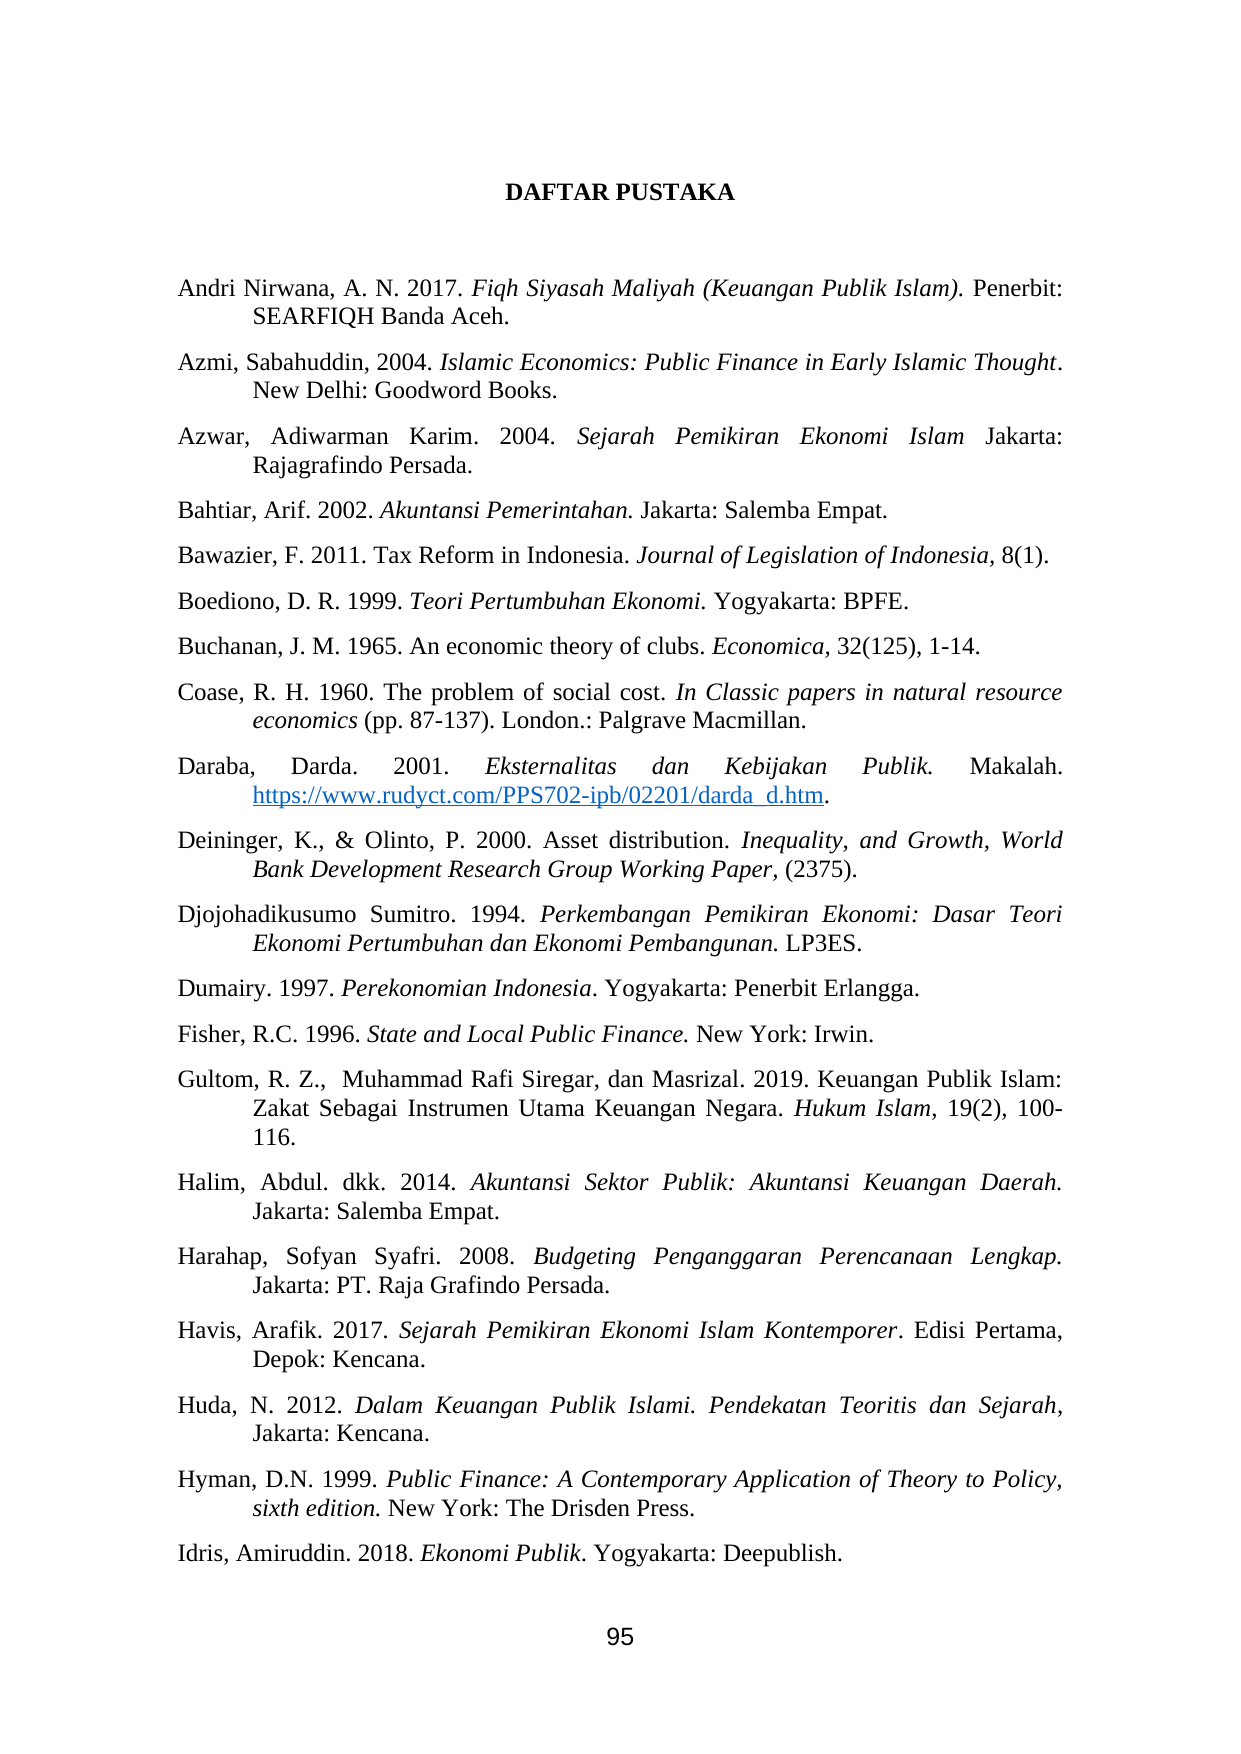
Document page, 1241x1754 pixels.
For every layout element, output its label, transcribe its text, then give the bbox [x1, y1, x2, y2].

text Idris, Amiruddin. 2018. Ekonomi Publik. Yogyakarta: Deepublish. [177, 1538, 1063, 1567]
text Deininger, K., & Olinto, P. 2000. Asset distribution. Inequality, and Growth, World Bank Development Research Group Working Paper, (2375). [177, 825, 1063, 883]
text Bahtiar, Arif. 2002. Akuntansi Pemerintahan. Jakarta: Salemba Empat. [177, 495, 1063, 524]
text Buchanan, J. M. 1965. An economic theory of clubs. Economica, 32(125), 1-14. [177, 631, 1063, 660]
text Harahap, Sofyan Syafri. 2008. Budgeting Penganggaran Perencanaan Lengkap. Jakarta: PT. Raja Grafindo Persada. [177, 1241, 1063, 1299]
text Halim, Abdul. dkk. 2014. Akuntansi Sektor Publik: Akuntansi Keuangan Daerah. Jakarta: Salemba Empat. [177, 1167, 1063, 1225]
text Gultom, R. Z., Muhammad Rafi Siregar, dan Masrizal. 2019. Keuangan Publik Islam: Zakat Sebagai Instrumen Utama Keuangan Negara. Hukum Islam, 19(2), 100-116. [177, 1064, 1063, 1151]
text Andri Nirwana, A. N. 2017. Fiqh Siyasah Maliyah (Keuangan Publik Islam). Penerbit: SEARFIQH Banda Aceh. [177, 273, 1063, 330]
text DAFTAR PUSTAKA [177, 177, 1063, 206]
text Dumairy. 1997. Perekonomian Indonesia. Yogyakarta: Penerbit Erlangga. [177, 973, 1063, 1002]
text Daraba, Darda. 2001. Eksternalitas dan Kebijakan Publik. Makalah. https://www.rudyct.com/PPS702-ipb/02201/darda_d.htm. [177, 751, 1063, 808]
text Azwar, Adiwarman Karim. 2004. Sejarah Pemikiran Ekonomi Islam Jakarta: Rajagrafindo Persada. [177, 421, 1063, 478]
text Boediono, D. R. 1999. Teori Pertumbuhan Ekonomi. Yogyakarta: BPFE. [177, 586, 1063, 615]
text Hyman, D.N. 1999. Public Finance: A Contemporary Application of Theory to Policy, sixth edition. New York: The Drisden Press. [177, 1464, 1063, 1521]
text Azmi, Sabahuddin, 2004. Islamic Economics: Public Finance in Early Islamic Thought. New Delhi: Goodword Books. [177, 347, 1063, 404]
text Bawazier, F. 2011. Tax Reform in Indonesia. Journal of Legislation of Indonesia, 8(1). [177, 541, 1063, 569]
text Fisher, R.C. 1996. State and Local Public Finance. New York: Irwin. [177, 1019, 1063, 1048]
text Coase, R. H. 1960. The problem of social cost. In Classic papers in natural resource economics (pp. 87-137). London.: Palgrave Macmillan. [177, 677, 1063, 734]
text Havis, Arafik. 2017. Sejarah Pemikiran Ekonomi Islam Kontemporer. Edisi Pertama, Depok: Kencana. [177, 1316, 1063, 1373]
text Huda, N. 2012. Dalam Keuangan Publik Islami. Pendekatan Teoritis dan Sejarah, Jakarta: Kencana. [177, 1390, 1063, 1447]
text Djojohadikusumo Sumitro. 1994. Perkembangan Pemikiran Ekonomi: Dasar Teori Ekonomi Pertumbuhan dan Ekonomi Pembangunan. LP3ES. [177, 899, 1063, 957]
